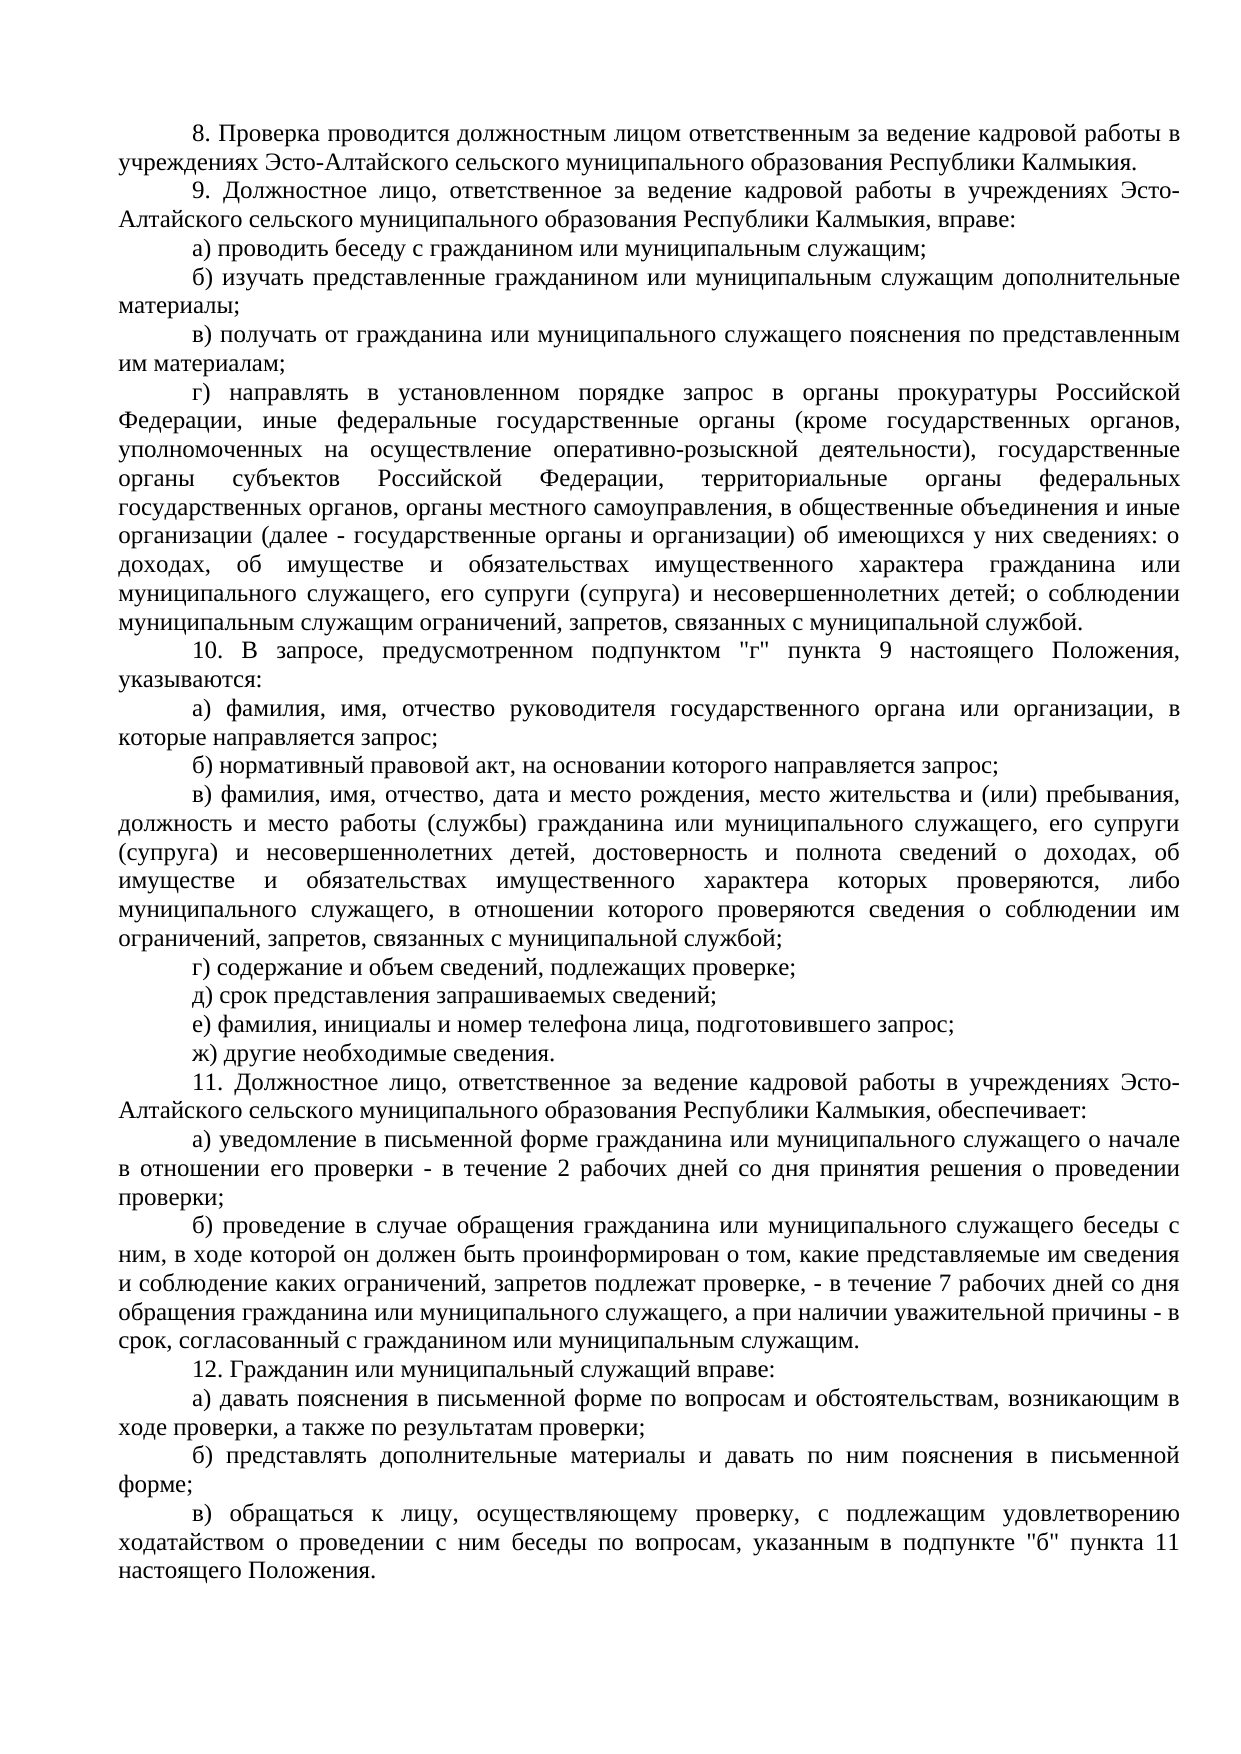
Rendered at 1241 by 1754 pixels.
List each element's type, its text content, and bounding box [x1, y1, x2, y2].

text а) проводить беседу с гражданином или муниципальным служащим; [118, 233, 1181, 262]
text б) изучать представленные гражданином или муниципальным служащим дополнительные материалы; [118, 262, 1181, 319]
text в) обращаться к лицу, осуществляющему проверку, с подлежащим удовлетворению ходатайством о проведении с ним беседы по вопросам, указанным в подпункте "б" пункта 11 настоящего Положения. [118, 1498, 1181, 1584]
text е) фамилия, инициалы и номер телефона лица, подготовившего запрос; [118, 1009, 1181, 1038]
text а) фамилия, имя, отчество руководителя государственного органа или организации, в которые направляется запрос; [118, 693, 1181, 751]
text г) направлять в установленном порядке запрос в органы прокуратуры Российской Федерации, иные федеральные государственные органы (кроме государственных органов, уполномоченных на осуществление оперативно-розыскной деятельности), государственные органы субъектов Российской Федерации, территориальные органы федеральных государственных органов, органы местного самоуправления, в общественные объединения и иные организации (далее - государственные органы и организации) об имеющихся у них сведениях: о доходах, об имуществе и обязательствах имущественного характера гражданина или муниципального служащего, его супруги (супруга) и несовершеннолетних детей; о соблюдении муниципальным служащим ограничений, запретов, связанных с муниципальной службой. [118, 377, 1181, 636]
text а) уведомление в письменной форме гражданина или муниципального служащего о начале в отношении его проверки - в течение 2 рабочих дней со дня принятия решения о проведении проверки; [118, 1124, 1181, 1211]
text в) получать от гражданина или муниципального служащего пояснения по представленным им материалам; [118, 319, 1181, 377]
text д) срок представления запрашиваемых сведений; [118, 981, 1181, 1009]
text г) содержание и объем сведений, подлежащих проверке; [118, 952, 1181, 981]
text б) представлять дополнительные материалы и давать по ним пояснения в письменной форме; [118, 1441, 1181, 1498]
text 11. Должностное лицо, ответственное за ведение кадровой работы в учреждениях Эсто-Алтайского сельского муниципального образования Республики Калмыкия, обеспечивает: [118, 1067, 1181, 1124]
text б) проведение в случае обращения гражданина или муниципального служащего беседы с ним, в ходе которой он должен быть проинформирован о том, какие представляемые им сведения и соблюдение каких ограничений, запретов подлежат проверке, - в течение 7 рабочих дней со дня обращения гражданина или муниципального служащего, а при наличии уважительной причины - в срок, согласованный с гражданином или муниципальным служащим. [118, 1211, 1181, 1354]
text 10. В запросе, предусмотренном подпунктом "г" пункта 9 настоящего Положения, указываются: [118, 636, 1181, 693]
text а) давать пояснения в письменной форме по вопросам и обстоятельствам, возникающим в ходе проверки, а также по результатам проверки; [118, 1383, 1181, 1441]
text ж) другие необходимые сведения. [118, 1038, 1181, 1067]
text 9. Должностное лицо, ответственное за ведение кадровой работы в учреждениях Эсто-Алтайского сельского муниципального образования Республики Калмыкия, вправе: [118, 176, 1181, 233]
text в) фамилия, имя, отчество, дата и место рождения, место жительства и (или) пребывания, должность и место работы (службы) гражданина или муниципального служащего, его супруги (супруга) и несовершеннолетних детей, достоверность и полнота сведений о доходах, об имуществе и обязательствах имущественного характера которых проверяются, либо муниципального служащего, в отношении которого проверяются сведения о соблюдении им ограничений, запретов, связанных с муниципальной службой; [118, 779, 1181, 952]
text 8. Проверка проводится должностным лицом ответственным за ведение кадровой работы в учреждениях Эсто-Алтайского сельского муниципального образования Республики Калмыкия. [118, 118, 1181, 176]
text б) нормативный правовой акт, на основании которого направляется запрос; [118, 751, 1181, 779]
text 12. Гражданин или муниципальный служащий вправе: [118, 1354, 1181, 1383]
